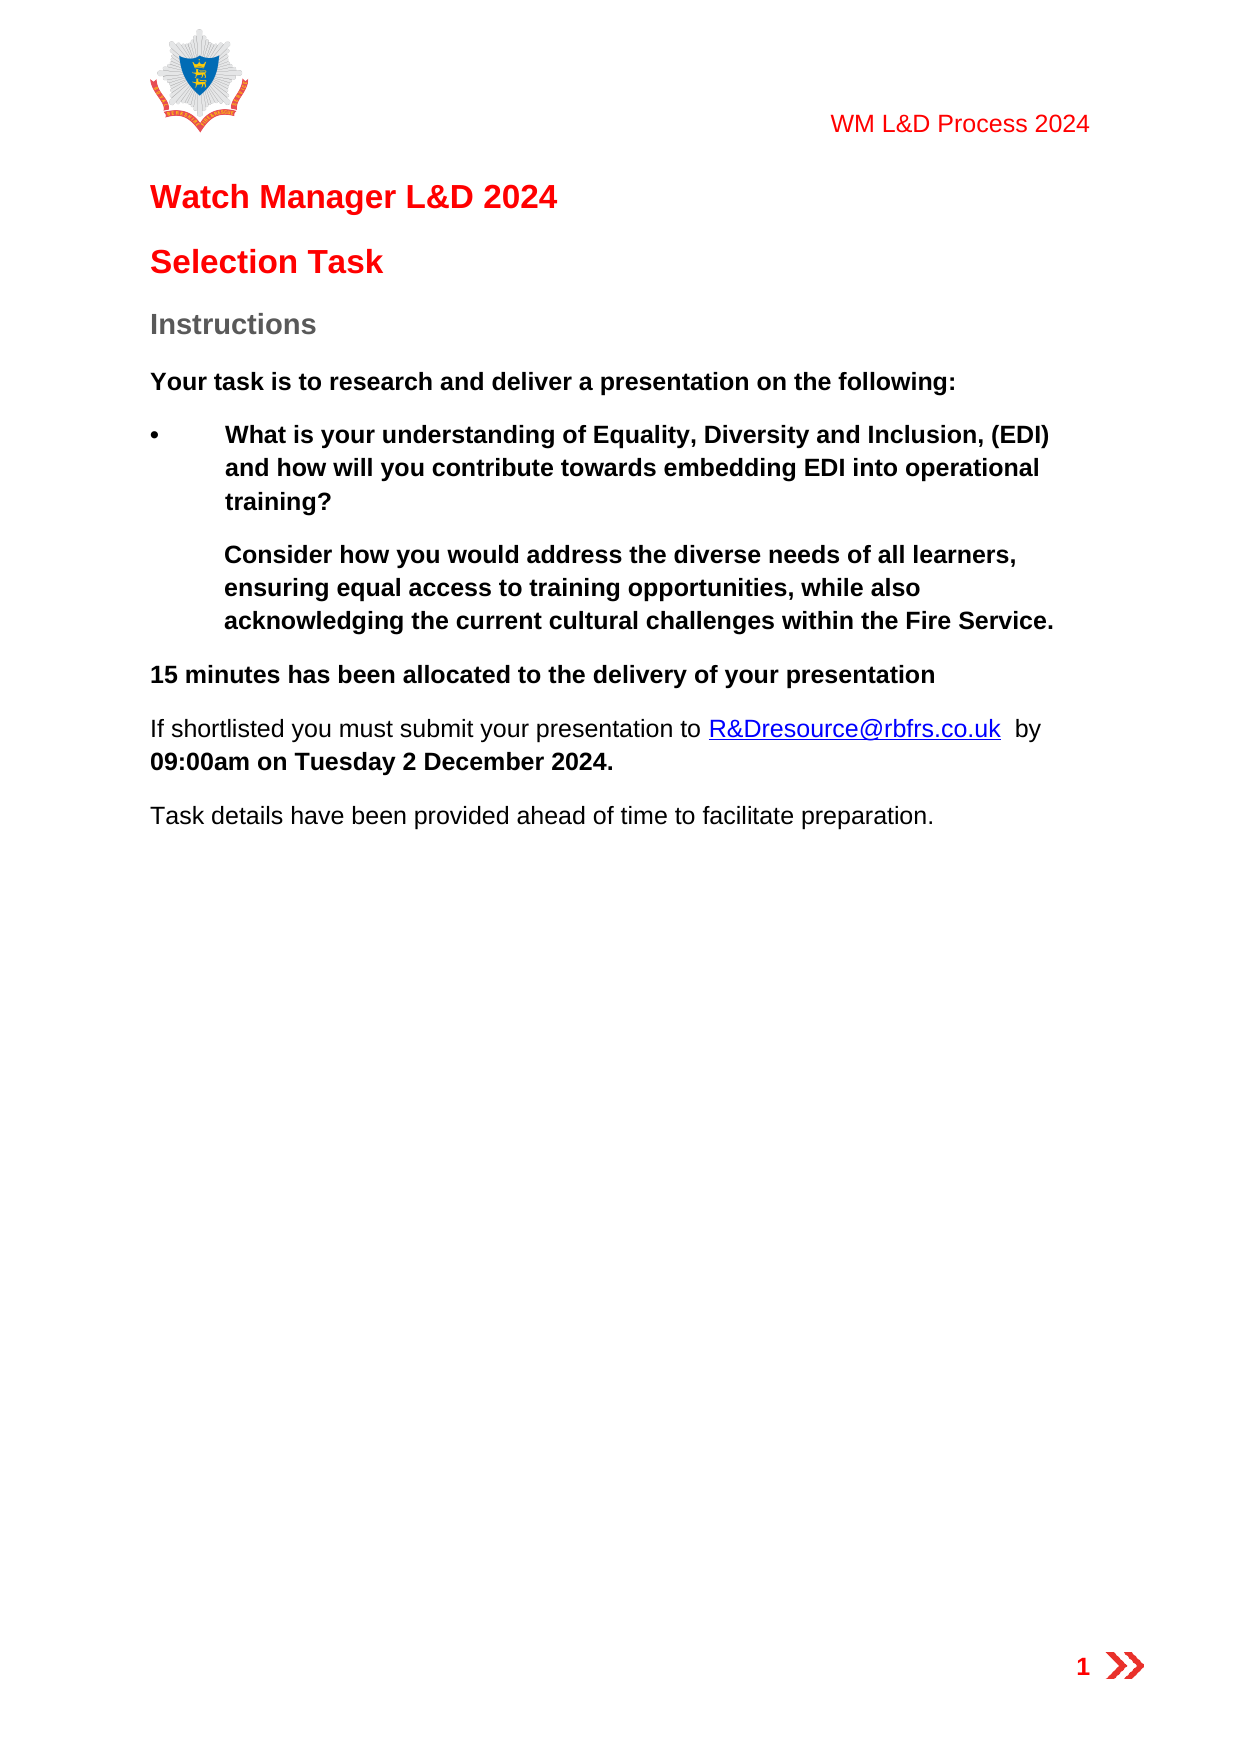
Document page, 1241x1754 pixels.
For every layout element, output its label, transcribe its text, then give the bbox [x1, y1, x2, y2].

text Consider how you would address the diverse needs of all learners, ensuring equal access to training opportunities, while also acknowledging the current cultural challenges within the Fire Service. [224, 540, 1090, 635]
subtitle Instructions [150, 307, 1090, 341]
text 15 minutes has been allocated to the delivery of your presentation [150, 660, 1090, 689]
text Your task is to research and deliver a presentation on the following: [150, 367, 1090, 395]
subtitle Selection Task [150, 242, 1090, 281]
text Task details have been provided ahead of time to facilitate preparation. [150, 801, 1090, 830]
picture [1105, 1652, 1144, 1679]
subtitle Watch Manager L&D 2024 [150, 177, 1090, 216]
picture [150, 29, 249, 133]
text • What is your understanding of Equality, Diversity and Inclusion, (EDI) and how will you contribute towards embedding EDI into operational training? [150, 420, 1090, 515]
text If shortlisted you must submit your presentation to R&Dresource@rbfrs.co.uk by 09:00am on Tuesday 2 December 2024. [150, 714, 1090, 776]
